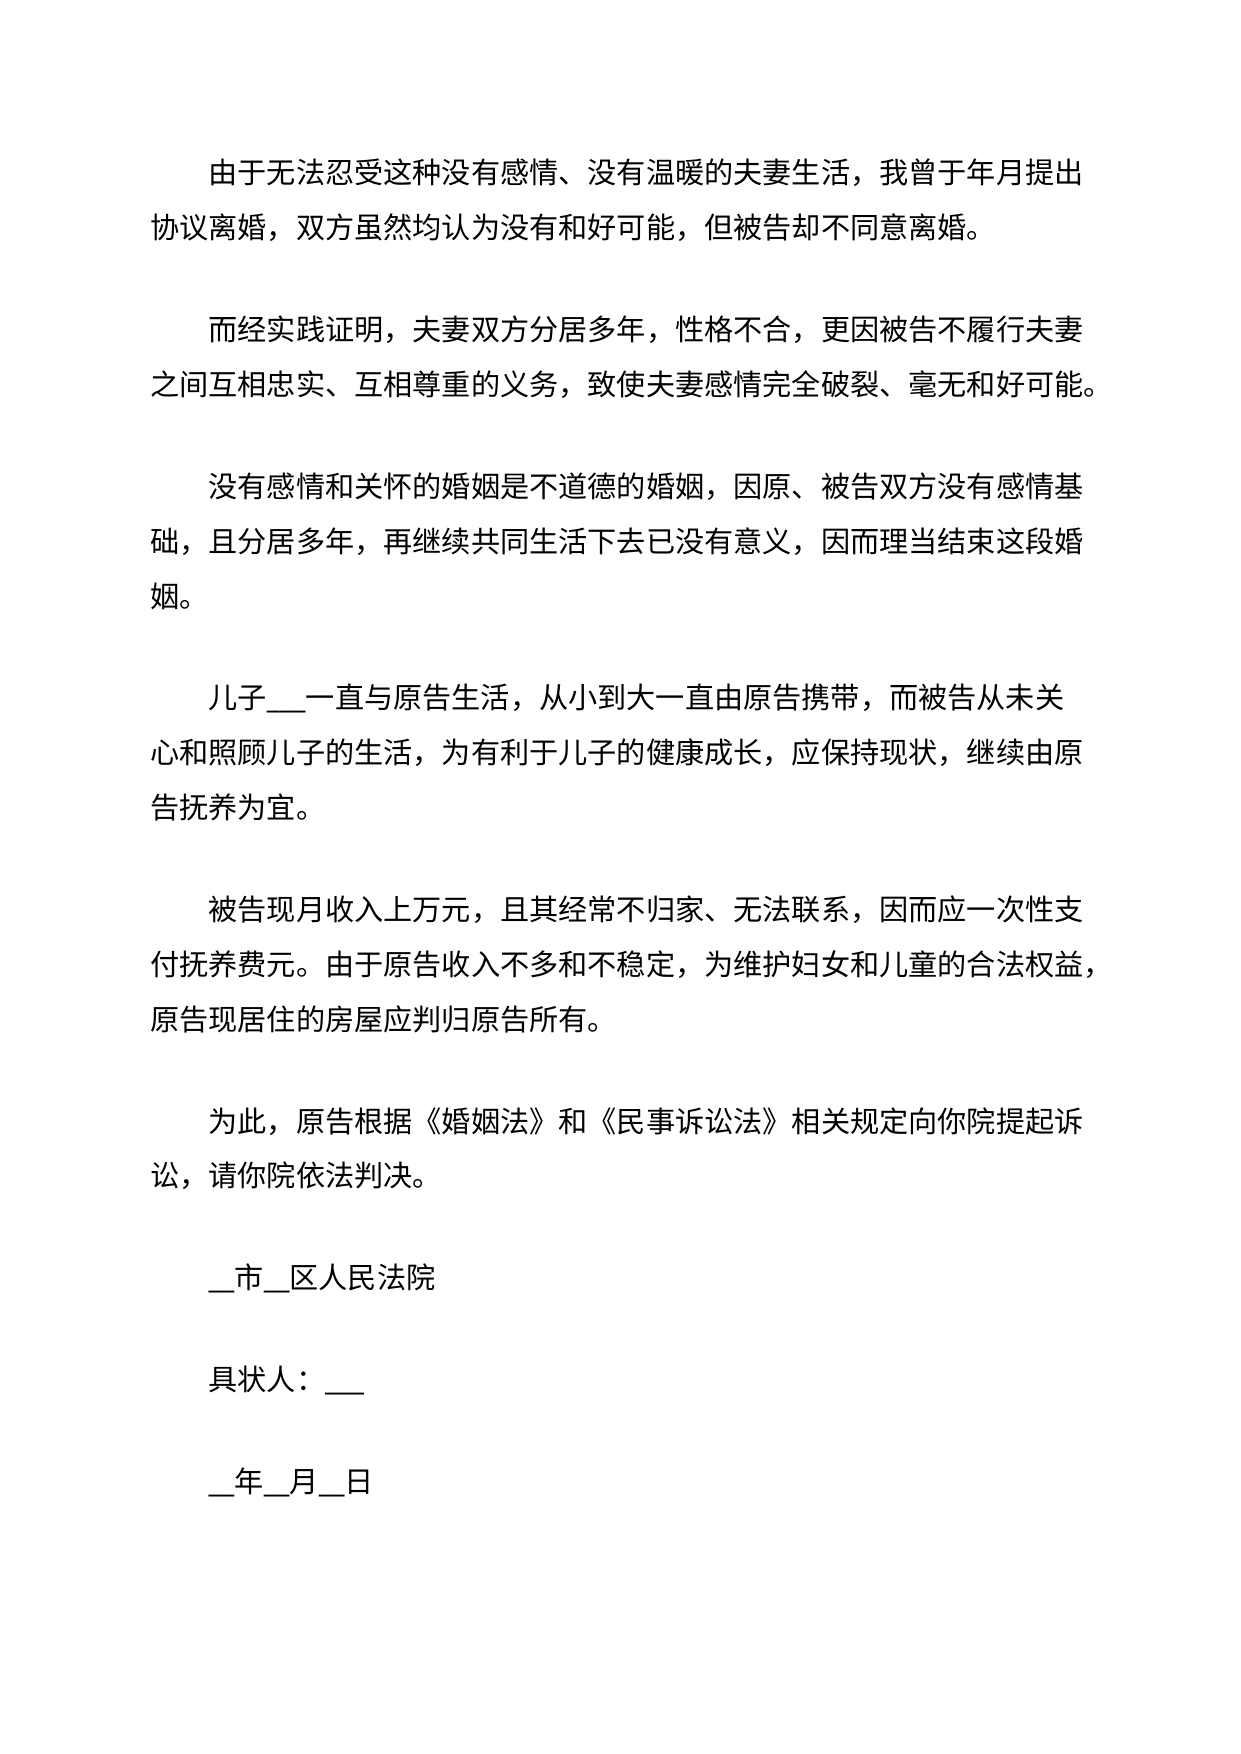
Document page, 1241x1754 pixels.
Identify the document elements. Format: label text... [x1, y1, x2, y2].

text 由于无法忍受这种没有感情、没有温暖的夫妻生活，我曾于年月提出协议离婚，双方虽然均认为没有和好可能，但被告却不同意离婚。 [150, 150, 1090, 247]
text __年__月__日 [150, 1459, 1090, 1501]
text 为此，原告根据《婚姻法》和《民事诉讼法》相关规定向你院提起诉讼，请你院依法判决。 [150, 1098, 1090, 1195]
text 具状人：___ [150, 1357, 1090, 1399]
text __市__区人民法院 [150, 1255, 1090, 1297]
text 没有感情和关怀的婚姻是不道德的婚姻，因原、被告双方没有感情基础，且分居多年，再继续共同生活下去已没有意义，因而理当结束这段婚姻。 [150, 463, 1090, 615]
text 儿子___一直与原告生活，从小到大一直由原告携带，而被告从未关心和照顾儿子的生活，为有利于儿子的健康成长，应保持现状，继续由原告抚养为宜。 [150, 675, 1090, 827]
text 而经实践证明，夫妻双方分居多年，性格不合，更因被告不履行夫妻之间互相忠实、互相尊重的义务，致使夫妻感情完全破裂、毫无和好可能。 [150, 307, 1090, 404]
text 被告现月收入上万元，且其经常不归家、无法联系，因而应一次性支付抚养费元。由于原告收入不多和不稳定，为维护妇女和儿童的合法权益，原告现居住的房屋应判归原告所有。 [150, 887, 1090, 1039]
